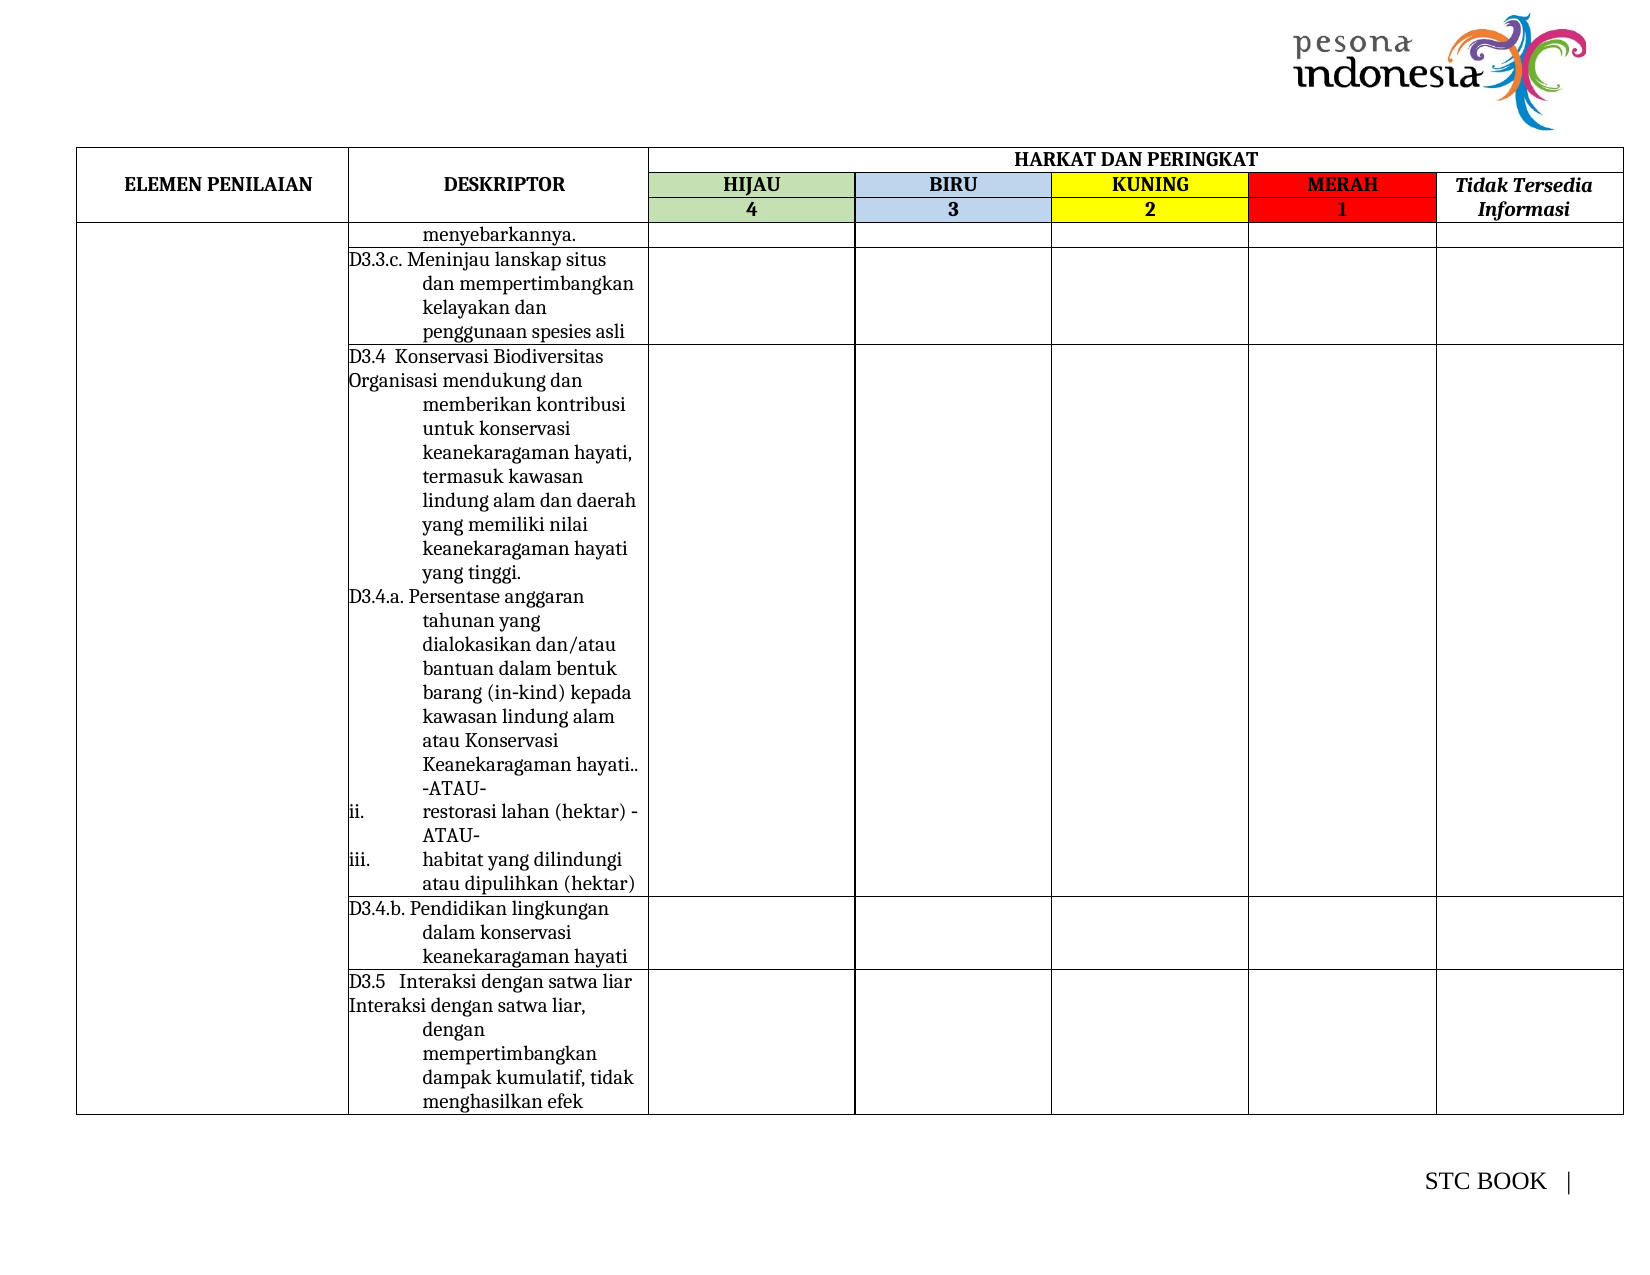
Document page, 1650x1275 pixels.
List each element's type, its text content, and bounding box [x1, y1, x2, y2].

table_cell MERAH [1249, 173, 1436, 197]
table_cell 2 [1052, 198, 1248, 222]
table_cell Tidak Tersedia Informasi [1437, 173, 1623, 222]
table_cell [1437, 897, 1623, 969]
table_cell [1052, 223, 1248, 247]
table_cell D3.4.b. Pendidikan lingkungan dalam konservasi keanekaragaman hayati [349, 897, 648, 969]
table_header HARKAT DAN PERINGKAT [649, 148, 1623, 172]
table_cell [649, 345, 854, 896]
table_cell KUNING [1052, 173, 1248, 197]
table_cell D3.3.c. Meninjau lanskap situs dan mempertimbangkan kelayakan dan penggunaan spesies asli [349, 248, 648, 344]
table_cell BIRU [856, 173, 1051, 197]
table_cell [856, 223, 1051, 247]
table_header ELEMEN PENILAIAN [77, 148, 348, 222]
picture [1289, 11, 1591, 135]
table_cell [1052, 345, 1248, 896]
table_cell 1 [1249, 198, 1436, 222]
table_cell [1052, 970, 1248, 1114]
table_cell [1052, 897, 1248, 969]
table_header DESKRIPTOR [349, 148, 648, 222]
table_cell HIJAU [649, 173, 854, 197]
table_cell [1249, 248, 1436, 344]
table_cell [1249, 223, 1436, 247]
table_cell [856, 970, 1051, 1114]
table_cell [1437, 223, 1623, 247]
table_cell 3 [856, 198, 1051, 222]
table_cell [1052, 248, 1248, 344]
table_cell [649, 223, 854, 247]
table_cell 4 [649, 198, 854, 222]
table_cell [1249, 970, 1436, 1114]
table_cell [649, 248, 854, 344]
table_cell [649, 897, 854, 969]
table_cell [856, 248, 1051, 344]
table_cell [856, 897, 1051, 969]
table_cell [856, 345, 1051, 896]
table_cell [1437, 345, 1623, 896]
table_cell [1249, 345, 1436, 896]
table_cell [1437, 970, 1623, 1114]
table_cell [649, 970, 854, 1114]
table_cell [1249, 897, 1436, 969]
table_cell [1437, 248, 1623, 344]
table_cell D3.4 Konservasi Biodiversitas Organisasi mendukung dan memberikan kontribusi untuk konservasi keanekaragaman hayati, termasuk kawasan lindung alam dan daerah yang memiliki nilai keanekaragaman hayati yang tinggi. D3.4.a. Persentase anggaran tahunan yang dialokasikan dan/atau bantuan dalam bentuk barang (in‐kind) kepada kawasan lindung alam atau Konservasi Keanekaragaman hayati.. ‐ATAU‐ ii. restorasi lahan (hektar) ‐ATAU‐ iii. habitat yang dilindungi atau dipulihkan (hektar) [349, 345, 648, 896]
